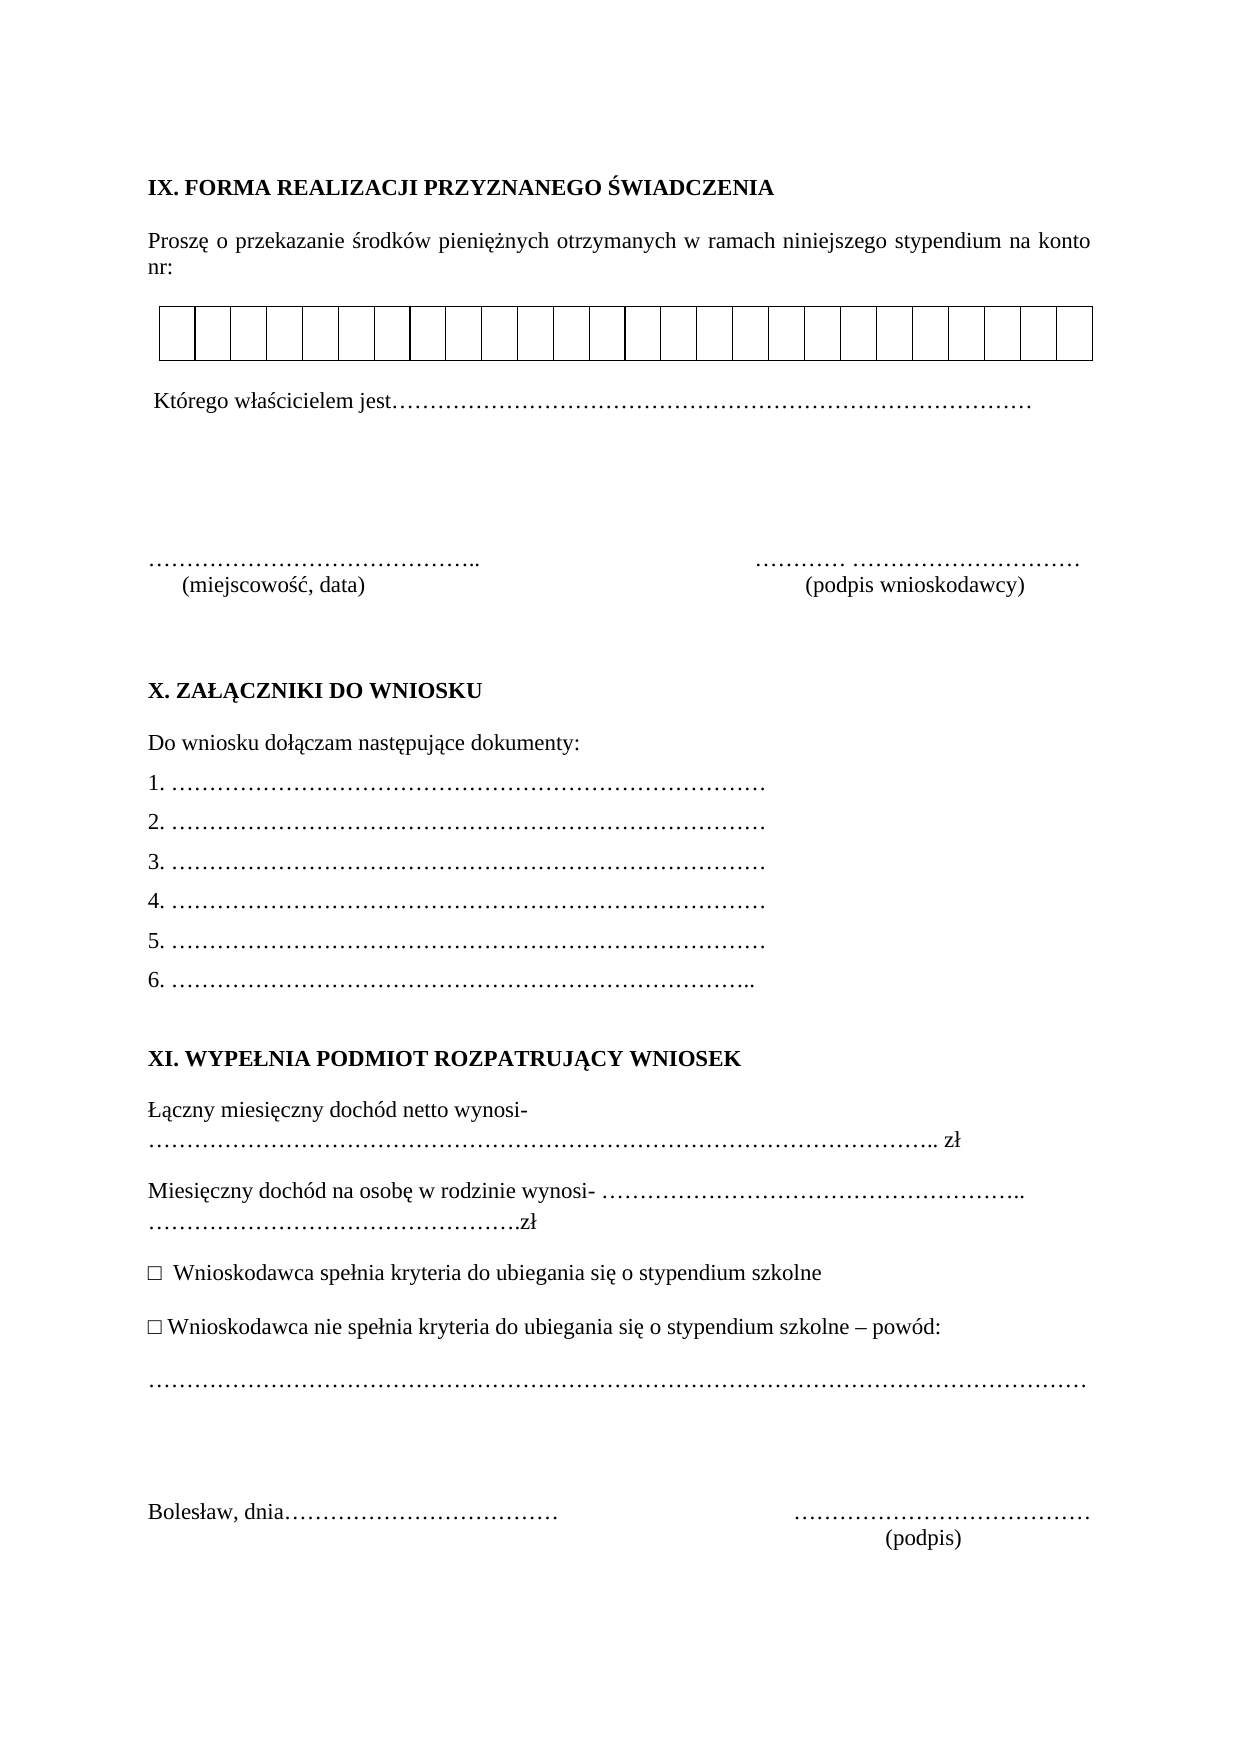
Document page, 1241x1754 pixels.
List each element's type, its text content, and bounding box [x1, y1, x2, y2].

table_header [877, 307, 912, 359]
text …………………………………………………………………………………………………………… [148, 1366, 1093, 1392]
text Którego właścicielem jest………………………………………………………………………… [148, 387, 1093, 413]
table_header [554, 307, 589, 359]
table_header [446, 307, 481, 359]
text 3. …………………………………………………………………… [148, 848, 1093, 874]
text Proszę o przekazanie środków pieniężnych otrzymanych w ramach niniejszego stypendium na konto nr: [148, 227, 1093, 279]
text □ Wnioskodawca nie spełnia kryteria do ubiegania się o stypendium szkolne – powód: [148, 1313, 1093, 1339]
text 4. …………………………………………………………………… [148, 887, 1093, 914]
table_header [303, 307, 338, 359]
text (miejscowość, data) (podpis wnioskodawcy) [148, 571, 1093, 598]
table_header [626, 307, 660, 359]
table_header [733, 307, 768, 359]
table_header [411, 307, 445, 359]
table_header [985, 307, 1020, 359]
table_header [661, 307, 696, 359]
table_header [196, 307, 230, 359]
table_header [590, 307, 624, 359]
table_header [769, 307, 804, 359]
text …………………………………….. ………… ………………………… [148, 545, 1093, 571]
text 1. …………………………………………………………………… [148, 769, 1093, 795]
table_header [231, 307, 266, 359]
table_header [841, 307, 876, 359]
text Miesięczny dochód na osobę w rodzinie wynosi- ………………………………………………..………………………………………….zł [148, 1178, 1093, 1234]
text □ Wnioskodawca spełnia kryteria do ubiegania się o stypendium szkolne [148, 1259, 1093, 1285]
table_header [375, 307, 409, 359]
table_header [805, 307, 840, 359]
table_header [697, 307, 732, 359]
text 2. …………………………………………………………………… [148, 808, 1093, 835]
text 6. ………………………………………………………………….. [148, 966, 1093, 993]
text Do wniosku dołączam następujące dokumenty: [148, 729, 1093, 756]
table_header [1057, 307, 1092, 359]
table_header [1021, 307, 1056, 359]
text Łączny miesięczny dochód netto wynosi- ………………………………………………………………………………………….. zł [148, 1096, 1093, 1153]
table_header [160, 307, 194, 359]
text X. ZAŁĄCZNIKI DO WNIOSKU [148, 677, 1093, 703]
text Bolesław, dnia……………………………… ………………………………… [148, 1498, 1093, 1524]
table_header [339, 307, 374, 359]
table_header [482, 307, 517, 359]
table_header [518, 307, 553, 359]
table_header [267, 307, 302, 359]
text XI. WYPEŁNIA PODMIOT ROZPATRUJĄCY WNIOSEK [148, 1045, 1093, 1072]
text (podpis) [148, 1524, 1093, 1550]
text IX. FORMA REALIZACJI PRZYZNANEGO ŚWIADCZENIA [148, 174, 1093, 200]
text 5. …………………………………………………………………… [148, 927, 1093, 953]
table_header [949, 307, 984, 359]
table_header [913, 307, 948, 359]
